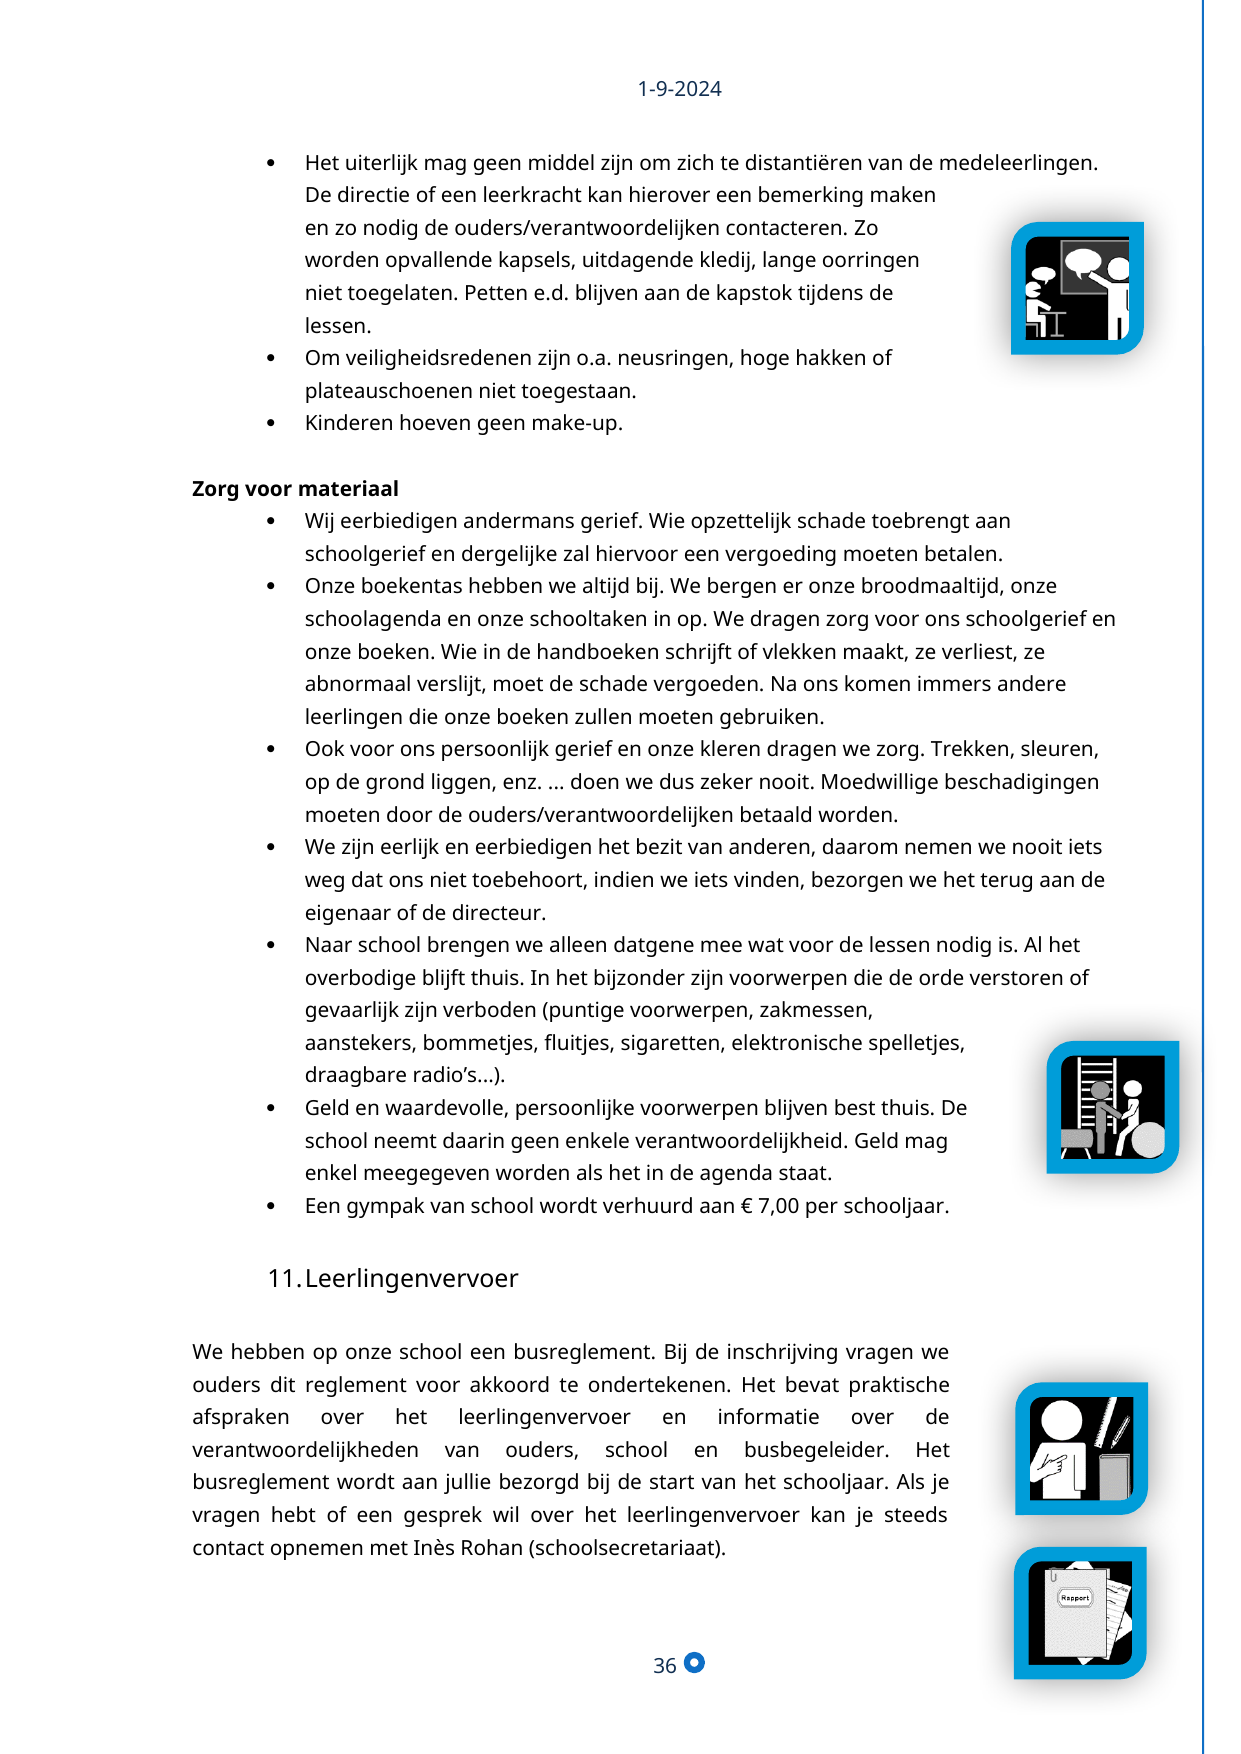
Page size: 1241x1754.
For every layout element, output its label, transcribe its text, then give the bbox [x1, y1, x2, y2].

list Ook voor ons persoonlijk gerief en onze kleren dragen we zorg. Trekken, sleuren, op de grond liggen, enz. ... doen we dus zeker nooit. Moedwillige beschadigingen moeten door de ouders/verantwoordelijken betaald worden. [267, 734, 1128, 828]
list Naar school brengen we alleen datgene mee wat voor de lessen nodig is. Al het overbodige blijft thuis. In het bijzonder zijn voorwerpen die de orde verstoren of gevaarlijk zijn verboden (puntige voorwerpen, zakmessen, aanstekers, bommetjes, fluitjes, sigaretten, elektronische spelletjes, draagbare radio’s...). [267, 930, 1128, 1089]
list Wij eerbiedigen andermans gerief. Wie opzettelijk schade toebrengt aan schoolgerief en dergelijke zal hiervoor een vergoeding moeten betalen. [267, 506, 1128, 567]
list We zijn eerlijk en eerbiedigen het bezit van anderen, daarom nemen we nooit iets weg dat ons niet toebehoort, indien we iets vinden, bezorgen we het terug aan de eigenaar of de directeur. [267, 832, 1128, 926]
picture [1026, 238, 1128, 339]
text We hebben op onze school een busreglement. Bij de inschrijving vragen we ouders dit reglement voor akkoord te ondertekenen. Het bevat praktische afspraken over het leerlingenvervoer en informatie over de verantwoordelijkheden van ouders, school en busbegeleider. Het busreglement wordt aan jullie bezorgd bij de start van het schooljaar. Als je vragen hebt of een gesprek wil over het leerlingenvervoer kan je steeds contact opnemen met Inès Rohan (schoolsecretariaat). [192, 1337, 1048, 1561]
list Een gympak van school wordt verhuurd aan € 7,00 per schooljaar. [267, 1191, 1128, 1219]
list Geld en waardevolle, persoonlijke voorwerpen blijven best thuis. De school neemt daarin geen enkele verantwoordelijkheid. Geld mag enkel meegegeven worden als het in de agenda staat. [267, 1093, 1035, 1187]
text Zorg voor materiaal [192, 474, 1128, 502]
list Onze boekentas hebben we altijd bij. We bergen er onze broodmaaltijd, onze schoolagenda en onze schooltaken in op. We dragen zorg voor ons schoolgerief en onze boeken. Wie in de handboeken schrijft of vlekken maakt, ze verliest, ze abnormaal verslijt, moet de schade vergoeden. Na ons komen immers andere leerlingen die onze boeken zullen moeten gebruiken. [267, 572, 1128, 730]
picture [1062, 1057, 1164, 1158]
picture [1031, 1398, 1132, 1500]
subtitle Leerlingenvervoer [267, 1261, 1048, 1295]
picture [1030, 1562, 1131, 1664]
list Om veiligheidsredenen zijn o.a. neusringen, hoge hakken of plateauschoenen niet toegestaan. [267, 343, 1128, 404]
list Het uiterlijk mag geen middel zijn om zich te distantiëren van de medeleerlingen. De directie of een leerkracht kan hierover een bemerking maken en zo nodig de ouders/verantwoordelijken contacteren. Zo worden opvallende kapsels, uitdagende kledij, lange oorringen niet toegelaten. Petten e.d. blijven aan de kapstok tijdens de lessen. [267, 148, 1128, 339]
list Kinderen hoeven geen make-up. [267, 408, 1128, 437]
